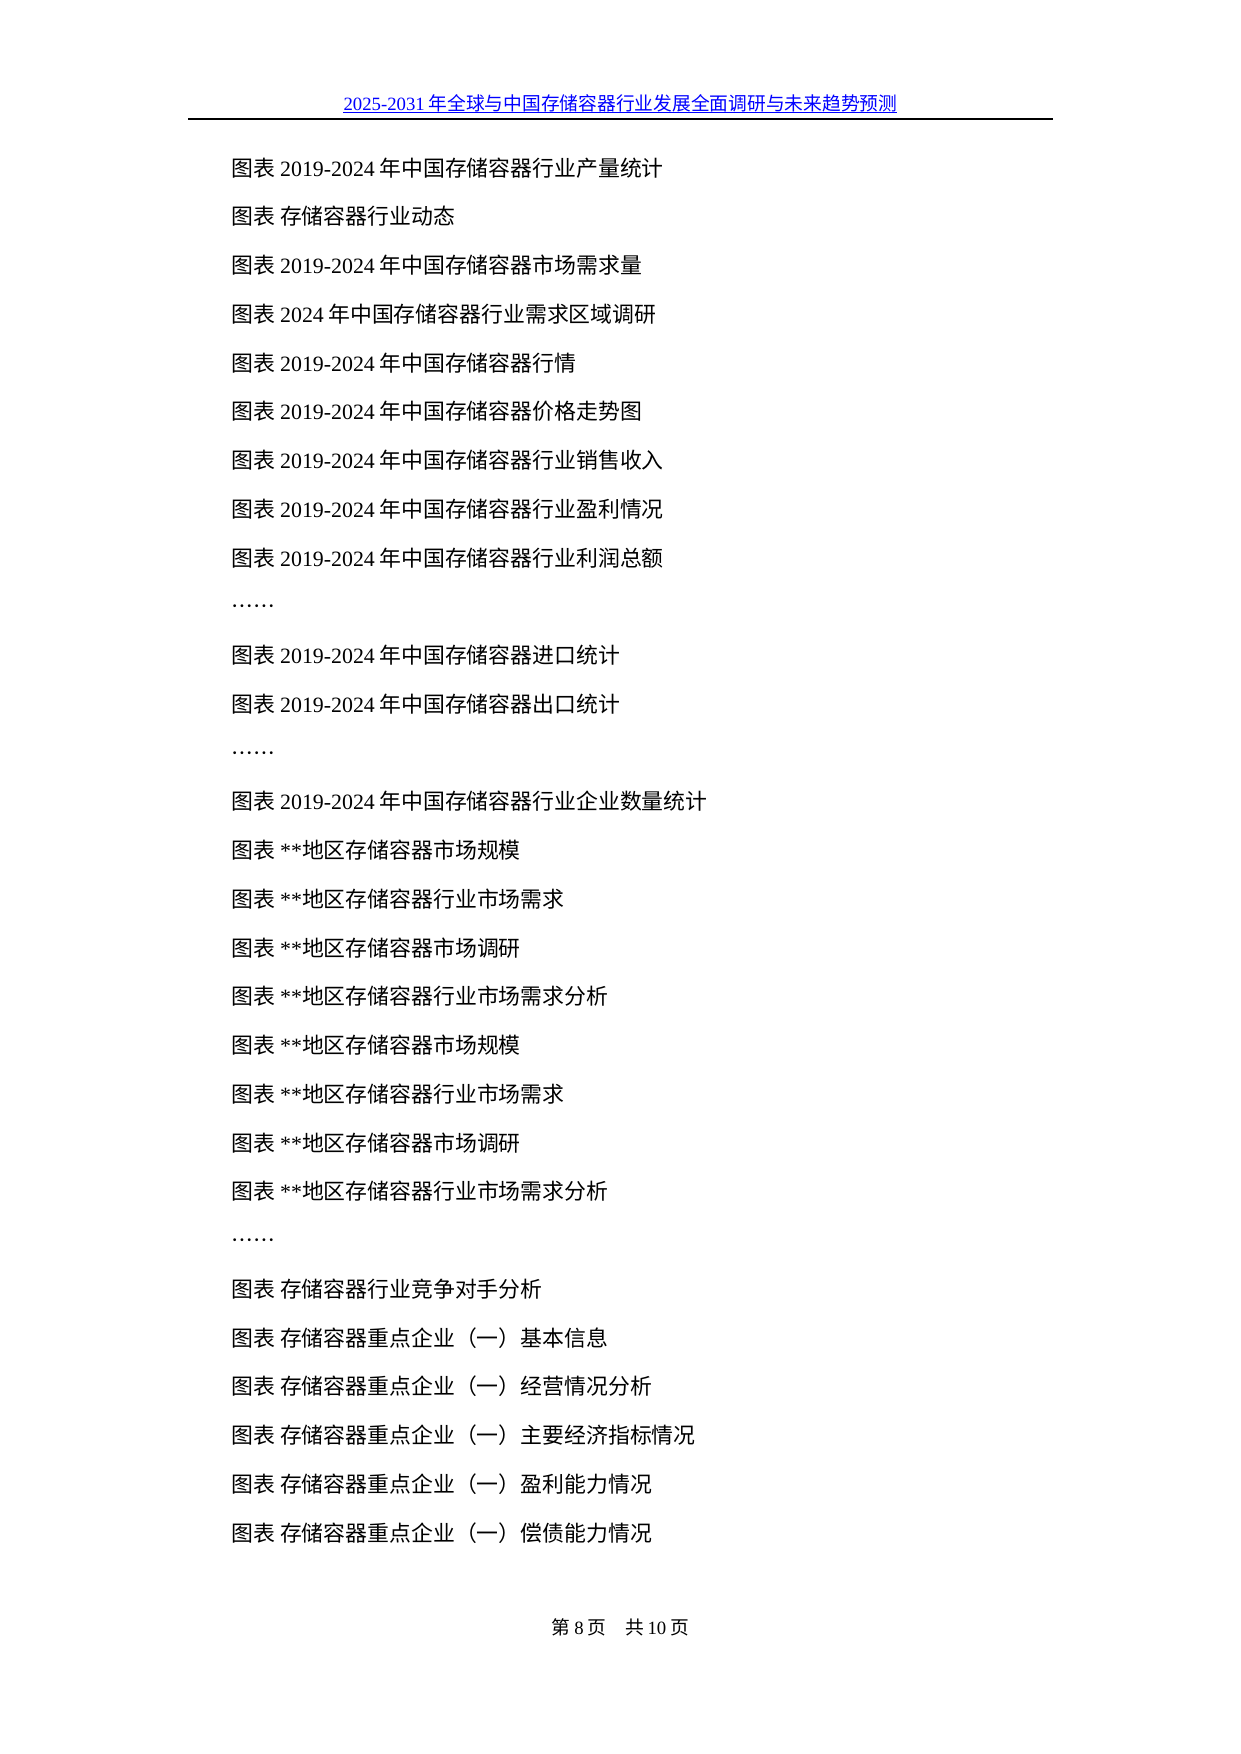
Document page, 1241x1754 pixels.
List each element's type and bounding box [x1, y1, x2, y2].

text [187, 150, 1053, 1548]
